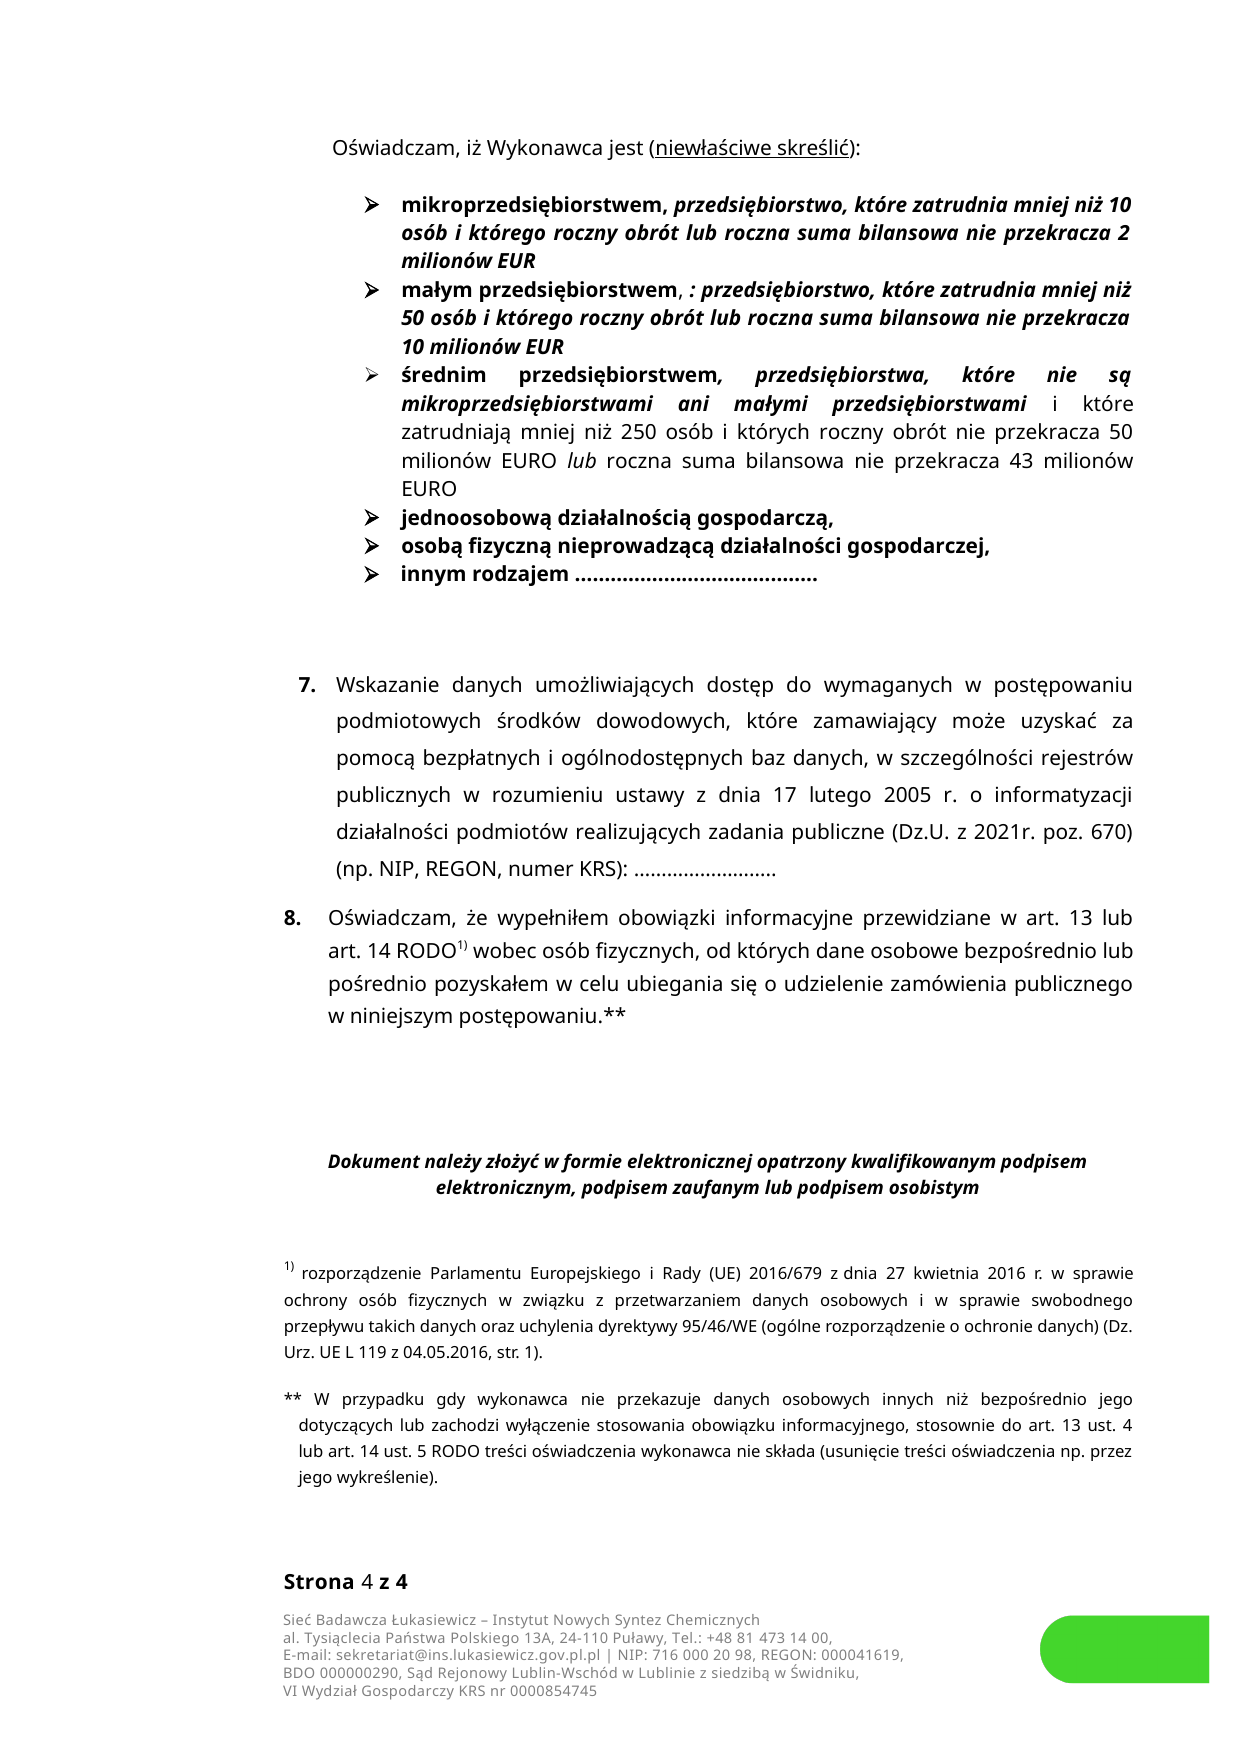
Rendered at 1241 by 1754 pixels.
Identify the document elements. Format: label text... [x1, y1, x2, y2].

list Wskazanie danych umożliwiających dostęp do wymaganych w postępowaniu podmiotowych środków dowodowych, które zamawiający może uzyskać za pomocą bezpłatnych i ogólnodostępnych baz danych, w szczególności rejestrów publicznych w rozumieniu ustawy z dnia 17 lutego 2005 r. o informatyzacji działalności podmiotów realizujących zadania publiczne (Dz.U. z 2021r. poz. 670) (np. NIP, REGON, numer KRS): …………………….. [298, 670, 1134, 883]
text ** W przypadku gdy wykonawca nie przekazuje danych osobowych innych niż bezpośrednio jego dotyczących lub zachodzi wyłączenie stosowania obowiązku informacyjnego, stosownie do art. 13 ust. 4 lub art. 14 ust. 5 RODO treści oświadczenia wykonawca nie składa (usunięcie treści oświadczenia np. przez jego wykreślenie). [283, 1388, 1134, 1489]
text Dokument należy złożyć w formie elektronicznej opatrzony kwalifikowanym podpisem elektronicznym, podpisem zaufanym lub podpisem osobistym [283, 1148, 1134, 1199]
list Oświadczam, że wypełniłem obowiązki informacyjne przewidziane w art. 13 lub art. 14 RODO1) wobec osób fizycznych, od których dane osobowe bezpośrednio lub pośrednio pozyskałem w celu ubiegania się o udzielenie zamówienia publicznego w niniejszym postępowaniu.** [283, 903, 1134, 1030]
text Oświadczam, iż Wykonawca jest (niewłaściwe skreślić): [283, 133, 1134, 161]
list mikroprzedsiębiorstwem, przedsiębiorstwo, które zatrudnia mniej niż 10 osób i którego roczny obrót lub roczna suma bilansowa nie przekracza 2 milionów EUR [363, 190, 1134, 275]
list małym przedsiębiorstwem, : przedsiębiorstwo, które zatrudnia mniej niż 50 osób i którego roczny obrót lub roczna suma bilansowa nie przekracza 10 milionów EUR [363, 275, 1134, 360]
list innym rodzajem ………………………………….. [363, 559, 1134, 588]
picture [1036, 1611, 1239, 1752]
list osobą fizyczną nieprowadzącą działalności gospodarczej, [363, 531, 1134, 559]
list jednoosobową działalnością gospodarczą, [363, 503, 1134, 531]
list średnim przedsiębiorstwem, przedsiębiorstwa, które nie są mikroprzedsiębiorstwami ani małymi przedsiębiorstwami i które zatrudniają mniej niż 250 osób i których roczny obrót nie przekracza 50 milionów EURO lub roczna suma bilansowa nie przekracza 43 milionów EURO [363, 360, 1134, 503]
text 1) rozporządzenie Parlamentu Europejskiego i Rady (UE) 2016/679 z dnia 27 kwietnia 2016 r. w sprawie ochrony osób fizycznych w związku z przetwarzaniem danych osobowych i w sprawie swobodnego przepływu takich danych oraz uchylenia dyrektywy 95/46/WE (ogólne rozporządzenie o ochronie danych) (Dz. Urz. UE L 119 z 04.05.2016, str. 1). [283, 1257, 1134, 1364]
